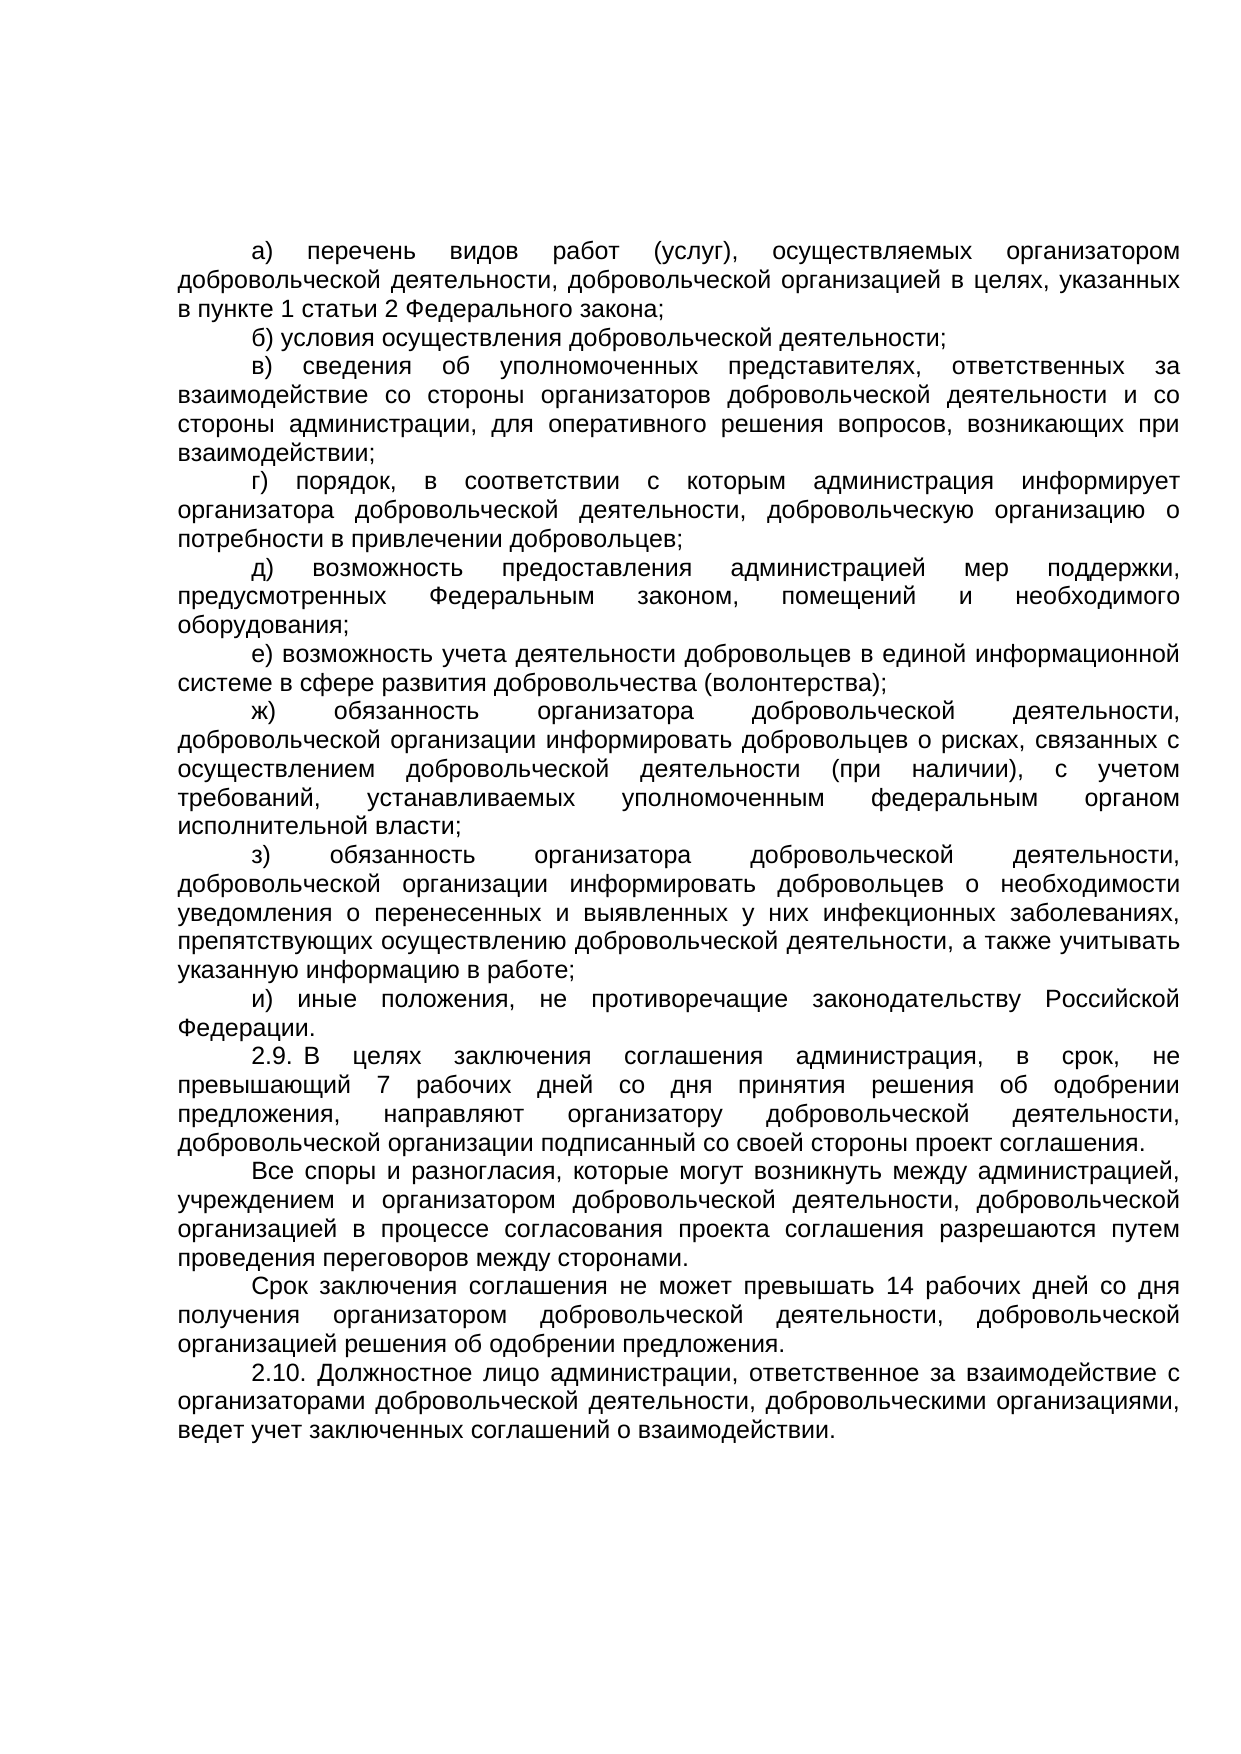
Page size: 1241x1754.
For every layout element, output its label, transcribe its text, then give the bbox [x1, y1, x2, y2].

text д) возможность предоставления администрацией мер поддержки, предусмотренных Федеральным законом, помещений и необходимого оборудования; [177, 552, 1181, 639]
text Срок заключения соглашения не может превышать 14 рабочих дней со дня получения организатором добровольческой деятельности, добровольческой организацией решения об одобрении предложения. [177, 1271, 1181, 1357]
text а) перечень видов работ (услуг), осуществляемых организатором добровольческой деятельности, добровольческой организацией в целях, указанных в пункте 1 статьи 2 Федерального закона; [177, 236, 1181, 322]
text г) порядок, в соответствии с которым администрация информирует организатора добровольческой деятельности, добровольческую организацию о потребности в привлечении добровольцев; [177, 466, 1181, 552]
text з) обязанность организатора добровольческой деятельности, добровольческой организации информировать добровольцев о необходимости уведомления о перенесенных и выявленных у них инфекционных заболеваниях, препятствующих осуществлению добровольческой деятельности, а также учитывать указанную информацию в работе; [177, 840, 1181, 984]
text б) условия осуществления добровольческой деятельности; [177, 322, 1181, 351]
text в) сведения об уполномоченных представителях, ответственных за взаимодействие со стороны организаторов добровольческой деятельности и со стороны администрации, для оперативного решения вопросов, возникающих при взаимодействии; [177, 351, 1181, 466]
list В целях заключения соглашения администрация, в срок, не превышающий 7 рабочих дней со дня принятия решения об одобрении предложения, направляют организатору добровольческой деятельности, добровольческой организации подписанный со своей стороны проект соглашения. [177, 1041, 1181, 1156]
text ж) обязанность организатора добровольческой деятельности, добровольческой организации информировать добровольцев о рисках, связанных с осуществлением добровольческой деятельности (при наличии), с учетом требований, устанавливаемых уполномоченным федеральным органом исполнительной власти; [177, 696, 1181, 840]
text и) иные положения, не противоречащие законодательству Российской Федерации. [177, 984, 1181, 1041]
text 2.10. Должностное лицо администрации, ответственное за взаимодействие с организаторами добровольческой деятельности, добровольческими организациями, ведет учет заключенных соглашений о взаимодействии. [177, 1357, 1181, 1444]
text е) возможность учета деятельности добровольцев в единой информационной системе в сфере развития добровольчества (волонтерства); [177, 639, 1181, 696]
text Все споры и разногласия, которые могут возникнуть между администрацией, учреждением и организатором добровольческой деятельности, добровольческой организацией в процессе согласования проекта соглашения разрешаются путем проведения переговоров между сторонами. [177, 1156, 1181, 1271]
